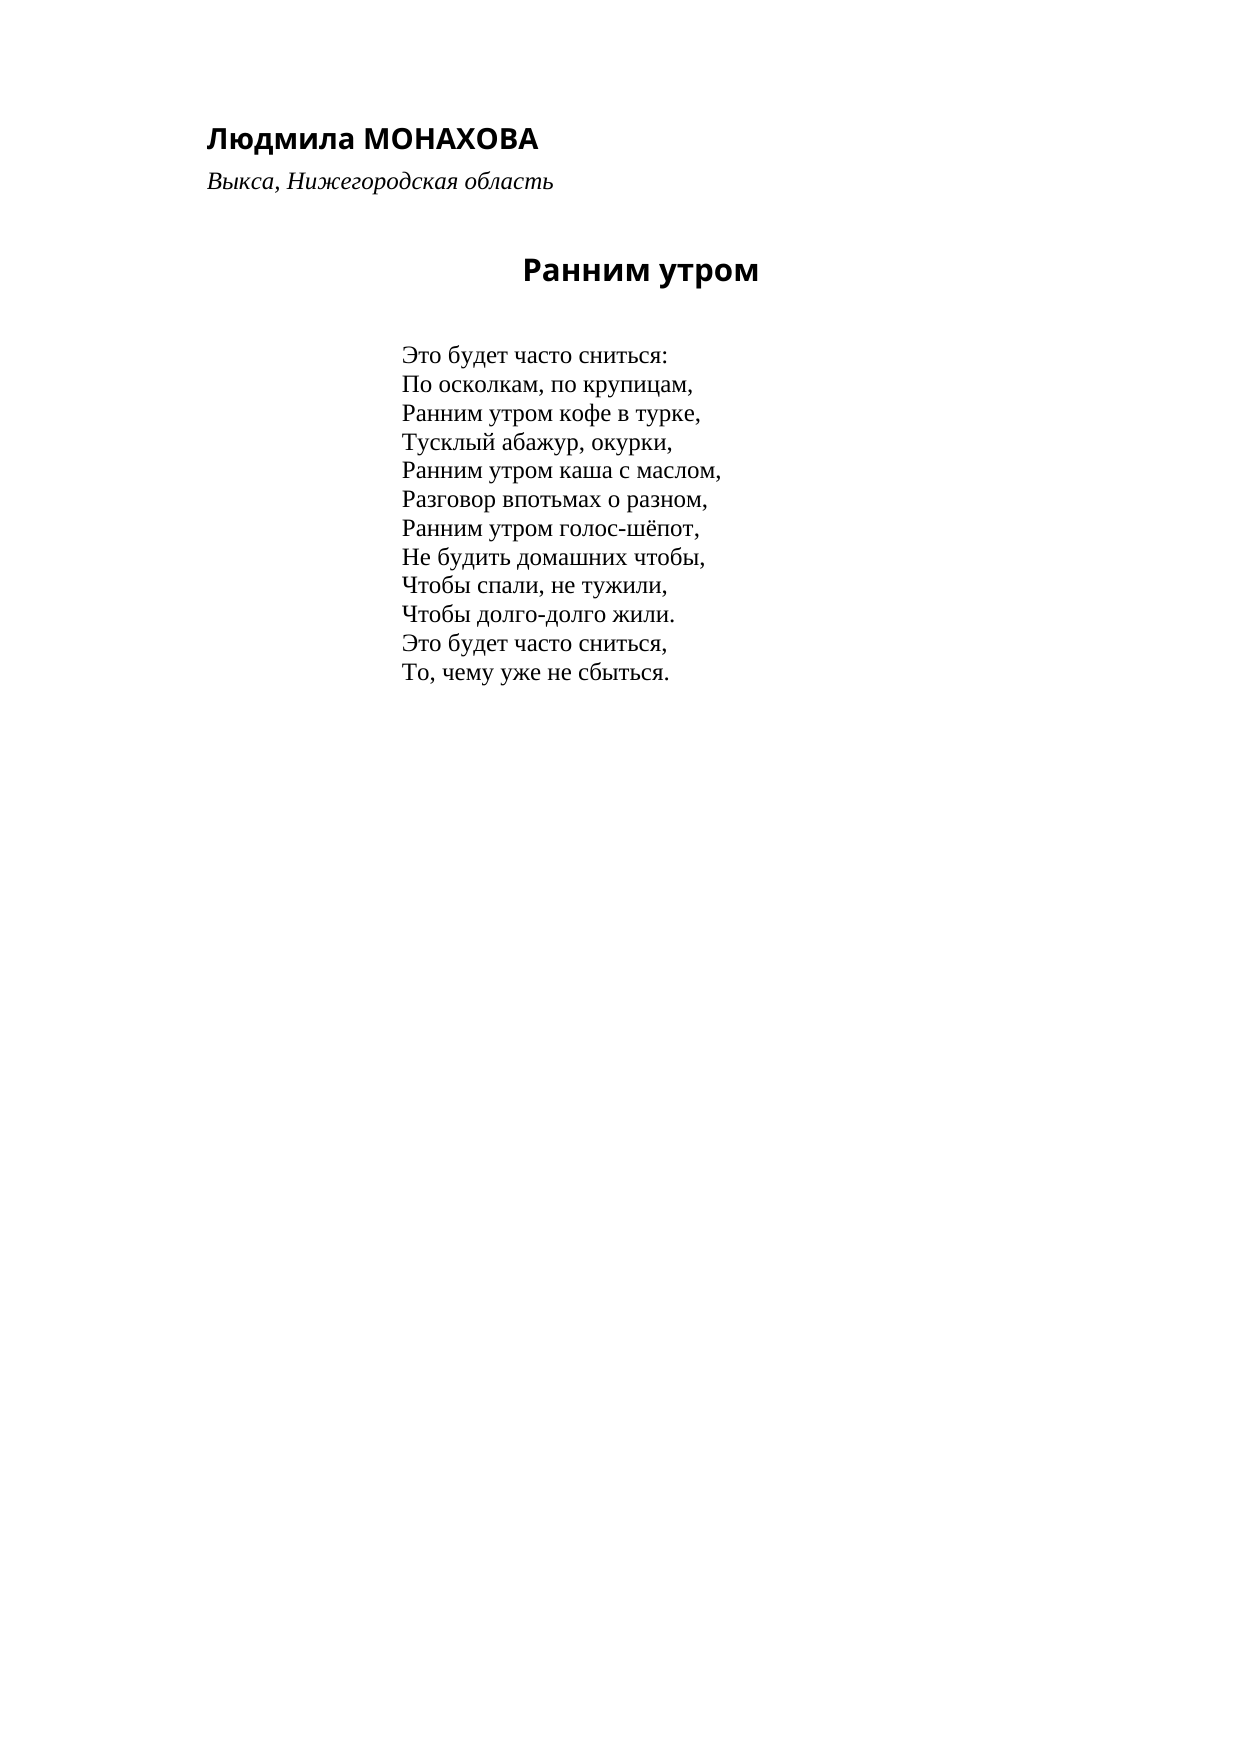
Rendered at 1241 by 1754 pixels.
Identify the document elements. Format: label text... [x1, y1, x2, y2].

text Разговор впотьмах о разном, [372, 484, 1152, 513]
text То, чему уже не сбыться. [372, 657, 1152, 686]
text Чтобы долго-долго жили. [372, 599, 1152, 628]
text Тусклый абажур, окурки, [372, 427, 1152, 456]
text Ранним утром кофе в турке, [372, 398, 1152, 427]
text Ранним утром [177, 248, 1104, 291]
text Чтобы спали, не тужили, [372, 571, 1152, 599]
text Ранним утром голос-шёпот, [372, 513, 1152, 542]
text Это будет часто сниться, [372, 628, 1152, 657]
text По осколкам, по крупицам, [372, 369, 1152, 398]
text Не будить домашних чтобы, [372, 542, 1152, 571]
text Людмила МОНАХОВА [207, 118, 1152, 158]
text Выкса, Нижегородская область [177, 166, 1152, 194]
text Это будет часто сниться: [372, 341, 1152, 369]
text Ранним утром каша с маслом, [372, 456, 1152, 484]
